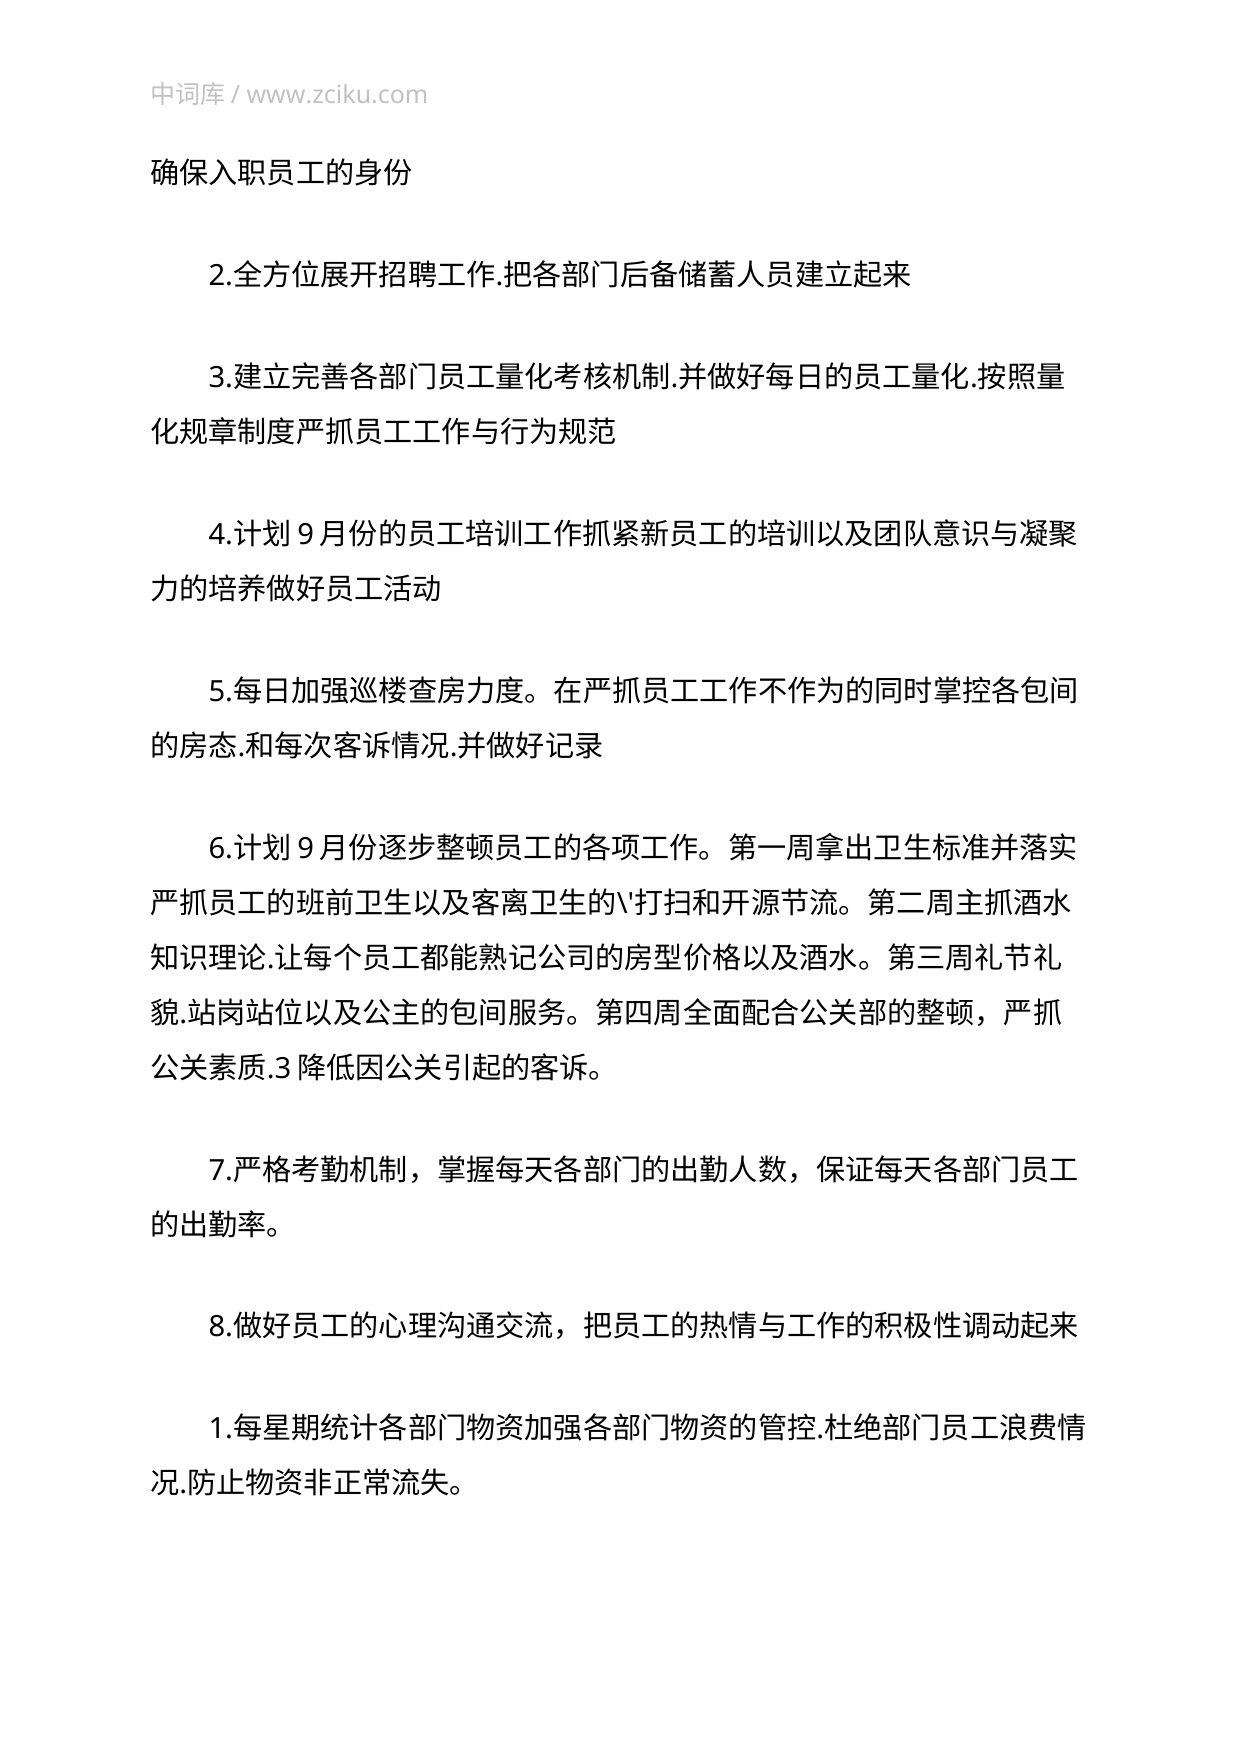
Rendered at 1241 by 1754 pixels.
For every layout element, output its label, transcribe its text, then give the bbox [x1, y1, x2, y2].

text 3.建立完善各部门员工量化考核机制.并做好每日的员工量化.按照量化规章制度严抓员工工作与行为规范 [150, 354, 1090, 451]
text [150, 150, 1090, 192]
text 4.计划9月份的员工培训工作抓紧新员工的培训以及团队意识与凝聚力的培养做好员工活动 [150, 511, 1090, 608]
text 8.做好员工的心理沟通交流，把员工的热情与工作的积极性调动起来 [150, 1303, 1090, 1345]
text 6.计划9月份逐步整顿员工的各项工作。第一周拿出卫生标准并落实严抓员工的班前卫生以及客离卫生的\'打扫和开源节流。第二周主抓酒水知识理论.让每个员工都能熟记公司的房型价格以及酒水。第三周礼节礼貌.站岗站位以及公主的包间服务。第四周全面配合公关部的整顿，严抓公关素质.3降低因公关引起的客诉。 [150, 824, 1090, 1087]
text 7.严格考勤机制，掌握每天各部门的出勤人数，保证每天各部门员工的出勤率。 [150, 1146, 1090, 1243]
text 1.每星期统计各部门物资加强各部门物资的管控.杜绝部门员工浪费情况.防止物资非正常流失。 [150, 1405, 1090, 1502]
text 2.全方位展开招聘工作.把各部门后备储蓄人员建立起来 [150, 252, 1090, 294]
text 5.每日加强巡楼查房力度。在严抓员工工作不作为的同时掌控各包间的房态.和每次客诉情况.并做好记录 [150, 667, 1090, 765]
